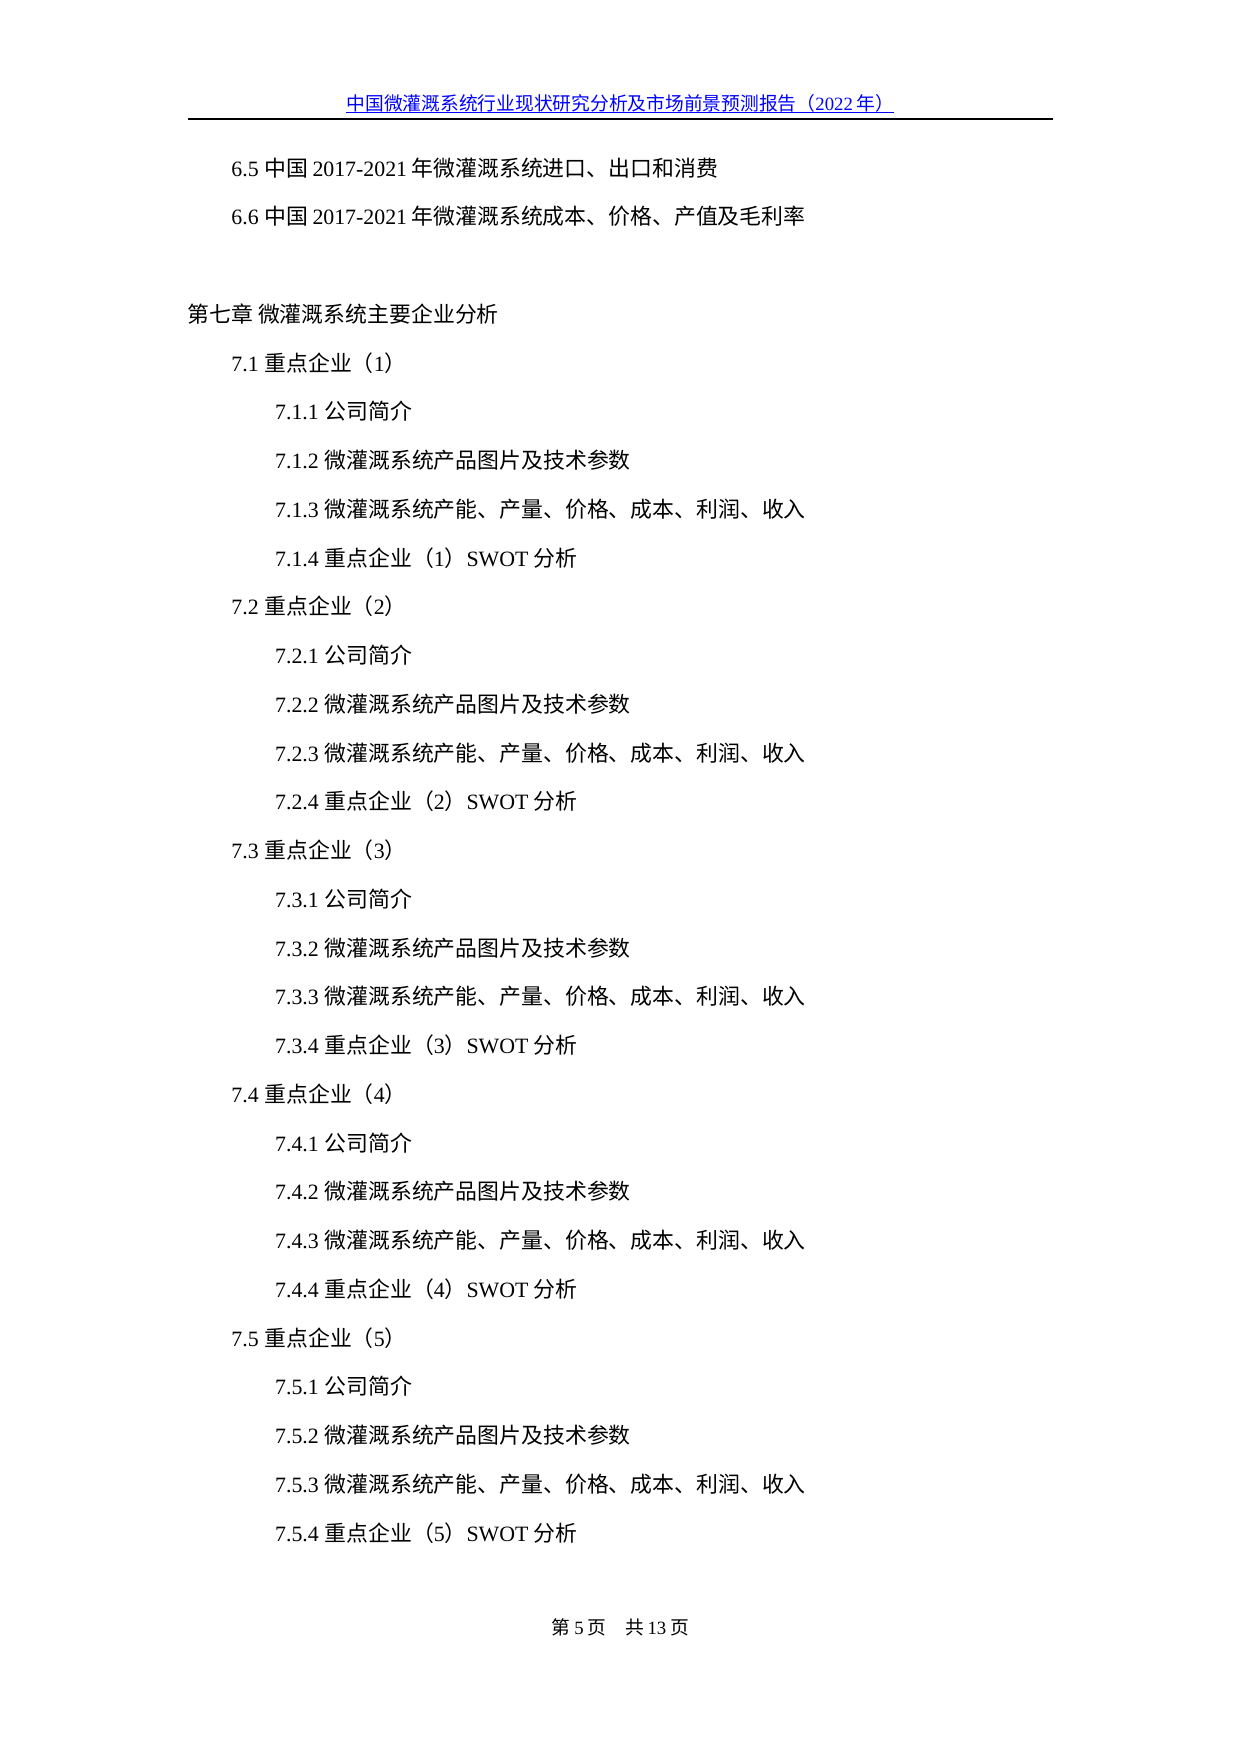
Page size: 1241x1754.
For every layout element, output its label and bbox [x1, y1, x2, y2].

text [187, 150, 1053, 1548]
